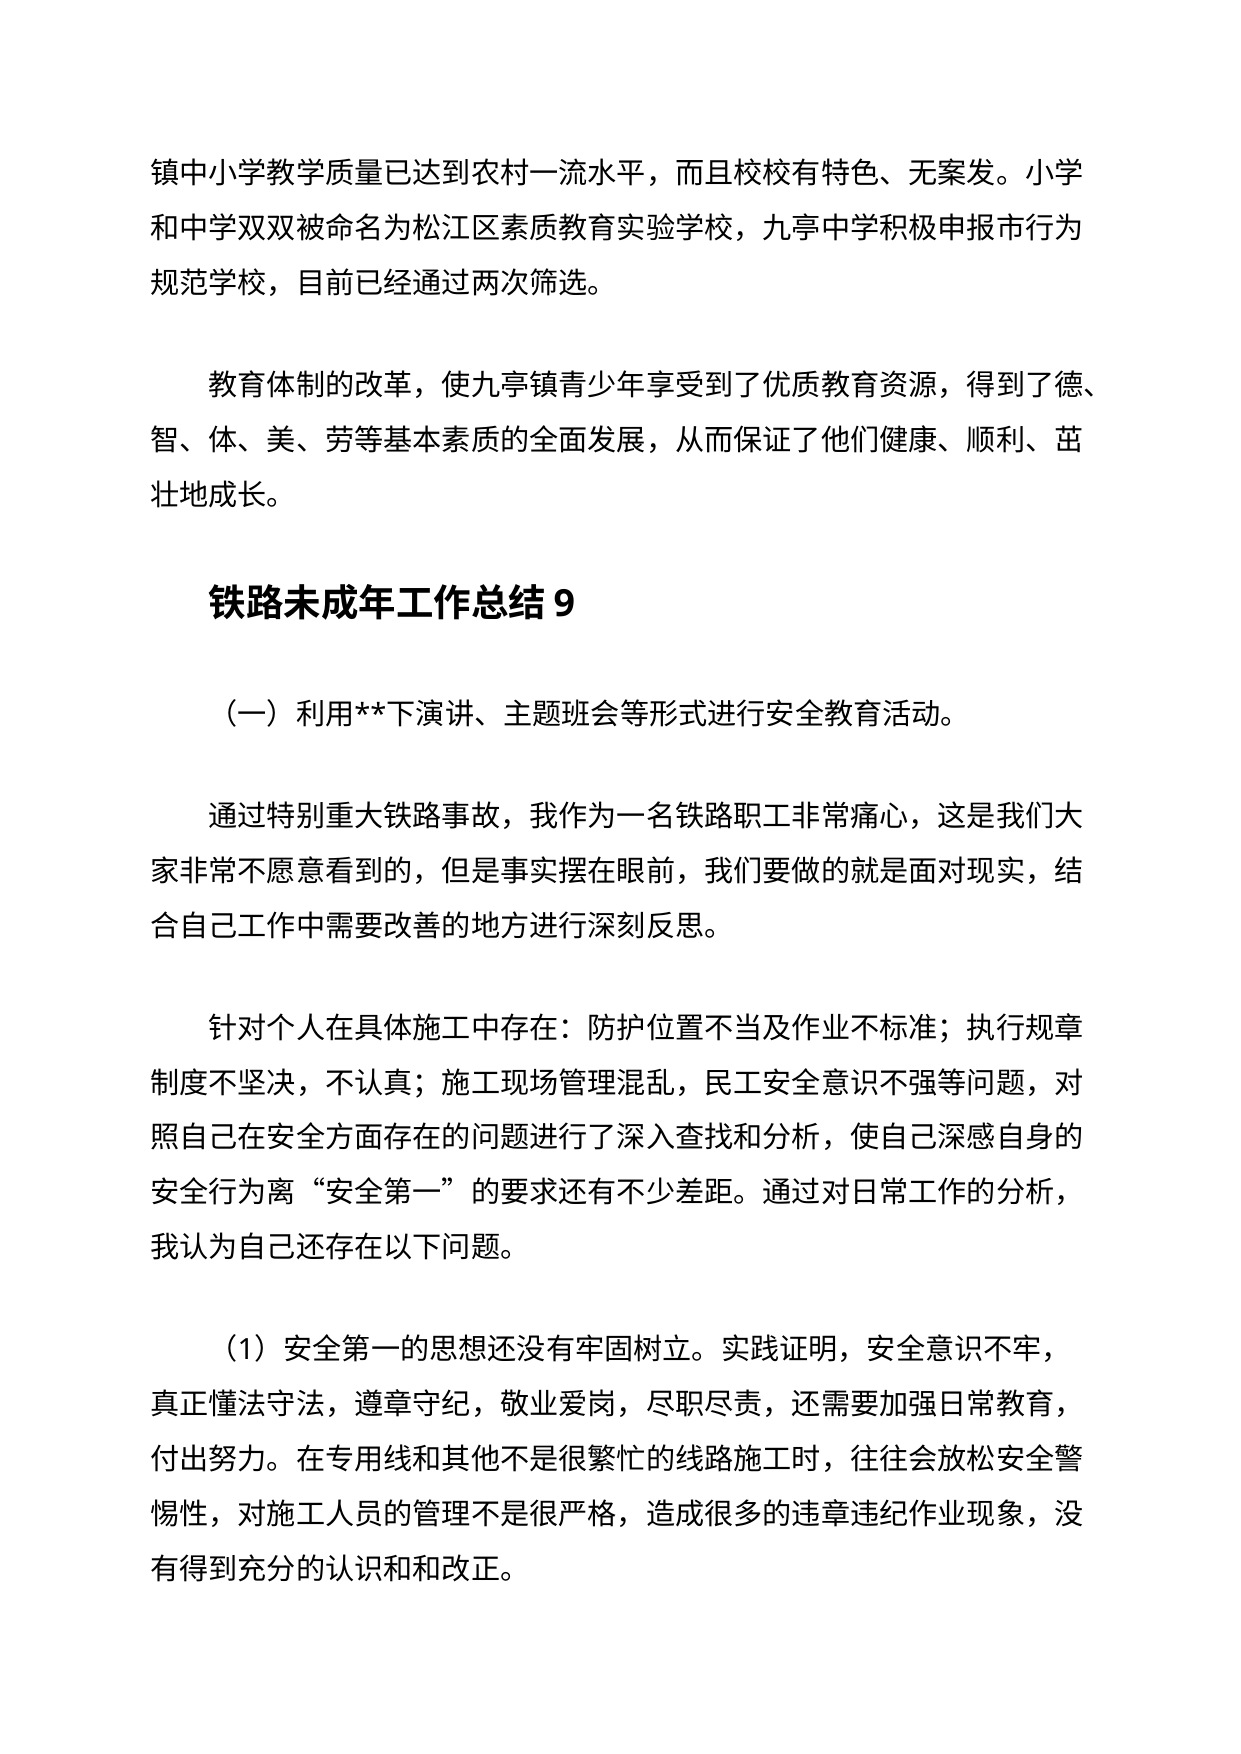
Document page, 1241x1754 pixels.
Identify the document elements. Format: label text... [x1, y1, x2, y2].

text （1）安全第一的思想还没有牢固树立。实践证明，安全意识不牢，真正懂法守法，遵章守纪，敬业爱岗，尽职尽责，还需要加强日常教育，付出努力。在专用线和其他不是很繁忙的线路施工时，往往会放松安全警惕性，对施工人员的管理不是很严格，造成很多的违章违纪作业现象，没有得到充分的认识和和改正。 [150, 1326, 1090, 1588]
text 针对个人在具体施工中存在：防护位置不当及作业不标准；执行规章制度不坚决，不认真；施工现场管理混乱，民工安全意识不强等问题，对照自己在安全方面存在的问题进行了深入查找和分析，使自己深感自身的安全行为离“安全第一”的要求还有不少差距。通过对日常工作的分析，我认为自己还存在以下问题。 [150, 1004, 1090, 1266]
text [150, 150, 1090, 302]
text 铁路未成年工作总结9 [150, 573, 1090, 628]
text 教育体制的改革，使九亭镇青少年享受到了优质教育资源，得到了德、智、体、美、劳等基本素质的全面发展，从而保证了他们健康、顺利、茁壮地成长。 [150, 362, 1090, 514]
text （一）利用**下演讲、主题班会等形式进行安全教育活动。 [150, 691, 1090, 733]
text 通过特别重大铁路事故，我作为一名铁路职工非常痛心，这是我们大家非常不愿意看到的，但是事实摆在眼前，我们要做的就是面对现实，结合自己工作中需要改善的地方进行深刻反思。 [150, 793, 1090, 945]
